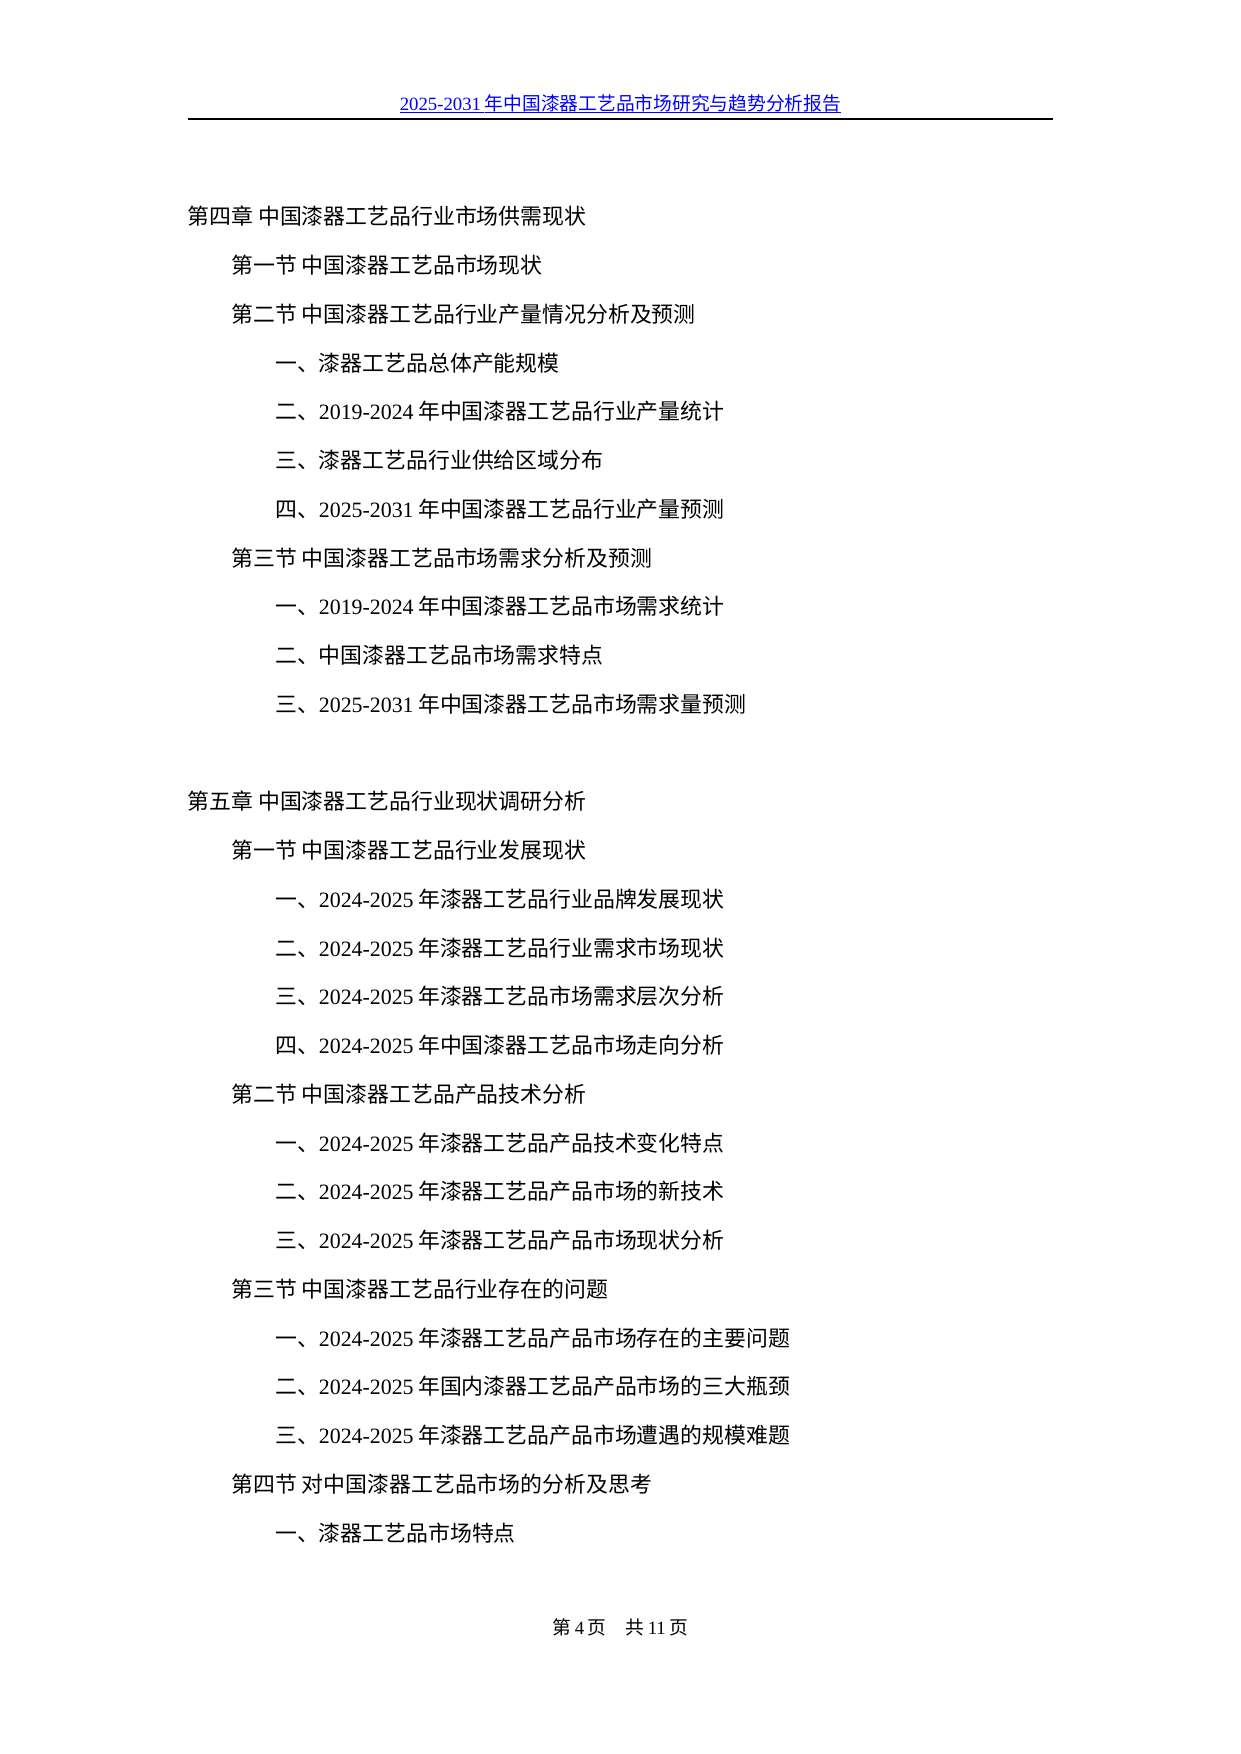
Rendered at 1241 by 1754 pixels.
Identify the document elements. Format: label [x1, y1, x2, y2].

text [187, 150, 1053, 1548]
